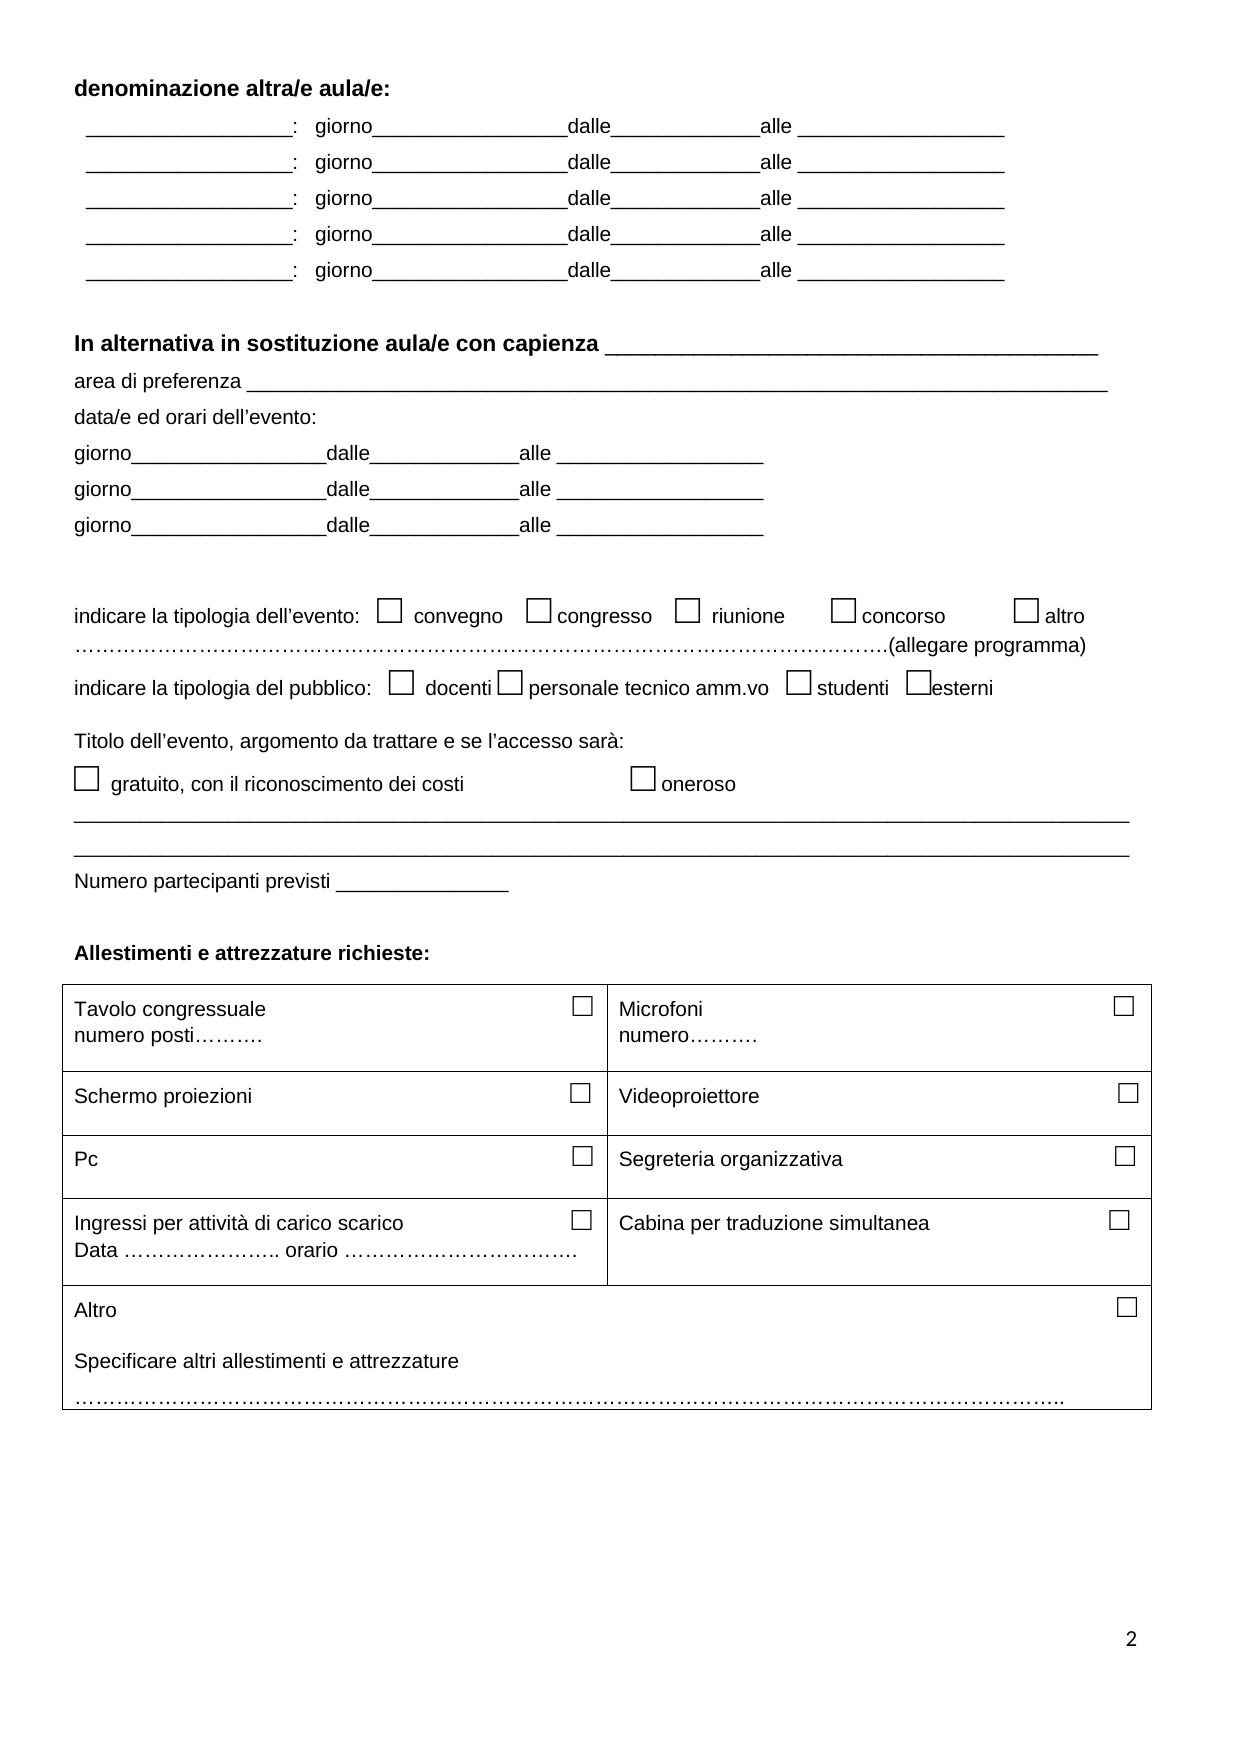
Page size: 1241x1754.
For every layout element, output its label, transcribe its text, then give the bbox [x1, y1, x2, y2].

table_cell Videoproiettore □ [608, 1072, 1151, 1134]
text data/e ed orari dell’evento: [74, 405, 1137, 429]
text Titolo dell’evento, argomento da trattare e se l’accesso sarà: [74, 729, 1137, 753]
text ________________________________________________________________________________________________________________________________________________________________________________________________ [74, 801, 1137, 857]
text __________________: giorno_________________dalle_____________alle __________________ [86, 186, 1137, 210]
text indicare la tipologia dell’evento: □ convegno □ congresso □ riunione □ concorso □ altro ……………………………………………………………………………………………………….(allegare programma) indicare la tipologia del pubblico: □ docenti □ personale tecnico amm.vo □ studenti □esterni [74, 585, 1137, 705]
text giorno_________________dalle_____________alle __________________ [74, 513, 1137, 537]
table_cell Cabina per traduzione simultanea □ [608, 1199, 1151, 1285]
text area di preferenza ___________________________________________________________________________ [74, 369, 1137, 393]
table_header Tavolo congressuale □ numero posti………. [63, 985, 607, 1071]
text denominazione altra/e aula/e: [74, 75, 1122, 101]
text __________________: giorno_________________dalle_____________alle __________________ [86, 150, 1137, 174]
text In alternativa in sostituzione aula/e con capienza _______________________________________ [74, 330, 1137, 356]
text __________________: giorno_________________dalle_____________alle __________________ [86, 258, 1137, 282]
table_cell Ingressi per attività di carico scarico □ Data ………………….. orario ……………………………. [63, 1199, 607, 1285]
table_cell Segreteria organizzativa □ [608, 1136, 1151, 1198]
table_cell Pc □ [63, 1136, 607, 1198]
text __________________: giorno_________________dalle_____________alle __________________ [86, 222, 1137, 246]
table_header Microfoni □ numero………. [608, 985, 1151, 1071]
table_cell Altro □ Specificare altri allestimenti e attrezzature …………………………………………………………………………………………………………………………….. [63, 1286, 1151, 1409]
text __________________: giorno_________________dalle_____________alle __________________ [86, 114, 1137, 138]
text giorno_________________dalle_____________alle __________________ [74, 441, 1137, 465]
text Allestimenti e attrezzature richieste: [74, 941, 1137, 964]
text □ gratuito, con il riconoscimento dei costi □ oneroso [74, 753, 1137, 801]
text Numero partecipanti previsti _______________ [74, 869, 1137, 893]
table_cell Schermo proiezioni □ [63, 1072, 607, 1134]
text giorno_________________dalle_____________alle __________________ [74, 477, 1137, 501]
